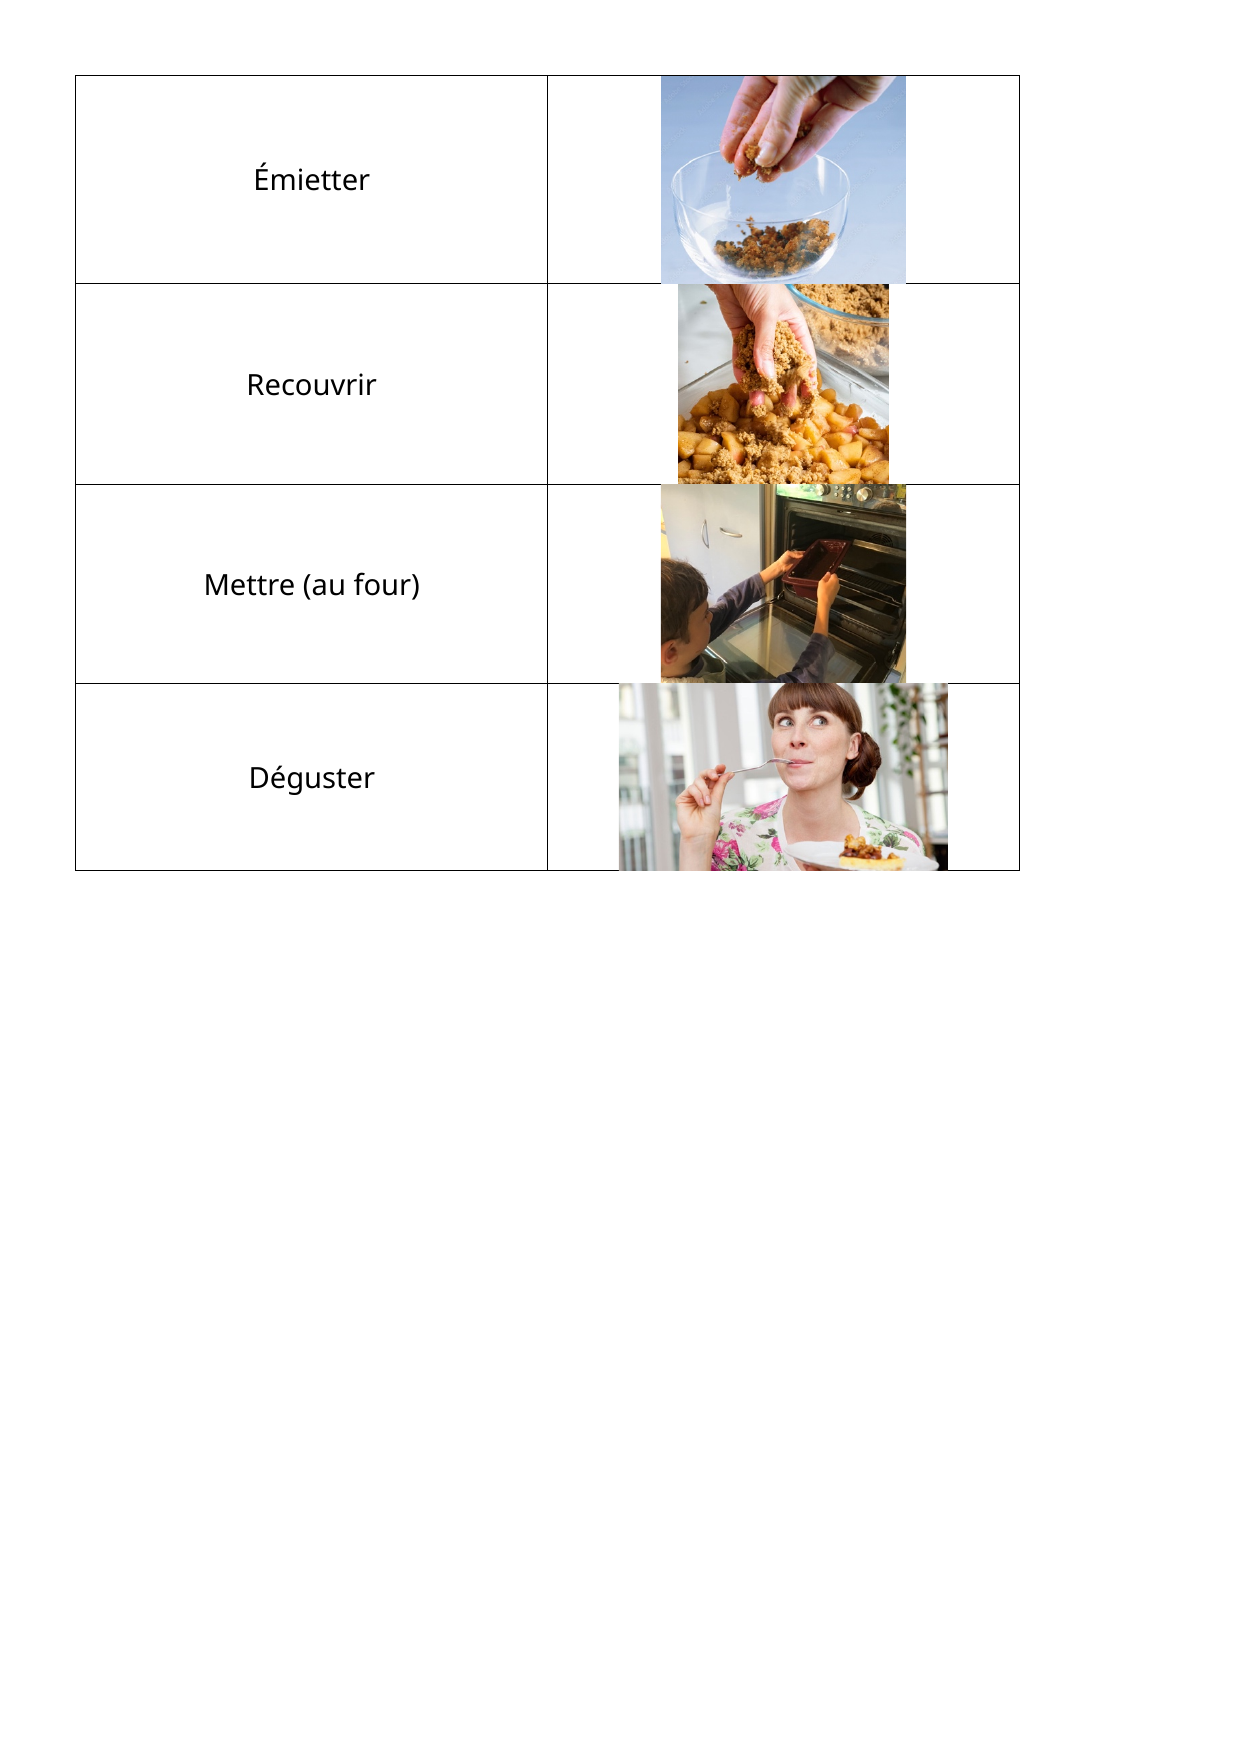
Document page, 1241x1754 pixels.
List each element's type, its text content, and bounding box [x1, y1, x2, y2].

picture [618, 76, 948, 871]
table_cell [548, 284, 678, 484]
table_cell [907, 485, 1019, 683]
table_cell [548, 76, 661, 283]
table_cell [948, 684, 1019, 870]
table_cell Recouvrir [76, 284, 547, 484]
table_cell [548, 684, 618, 870]
table_cell [548, 485, 660, 683]
table_cell Mettre (au four) [76, 485, 547, 683]
table_cell [906, 76, 1019, 283]
table_cell Émietter [76, 76, 547, 283]
table_cell Déguster [76, 684, 547, 870]
table_cell [889, 284, 1019, 484]
